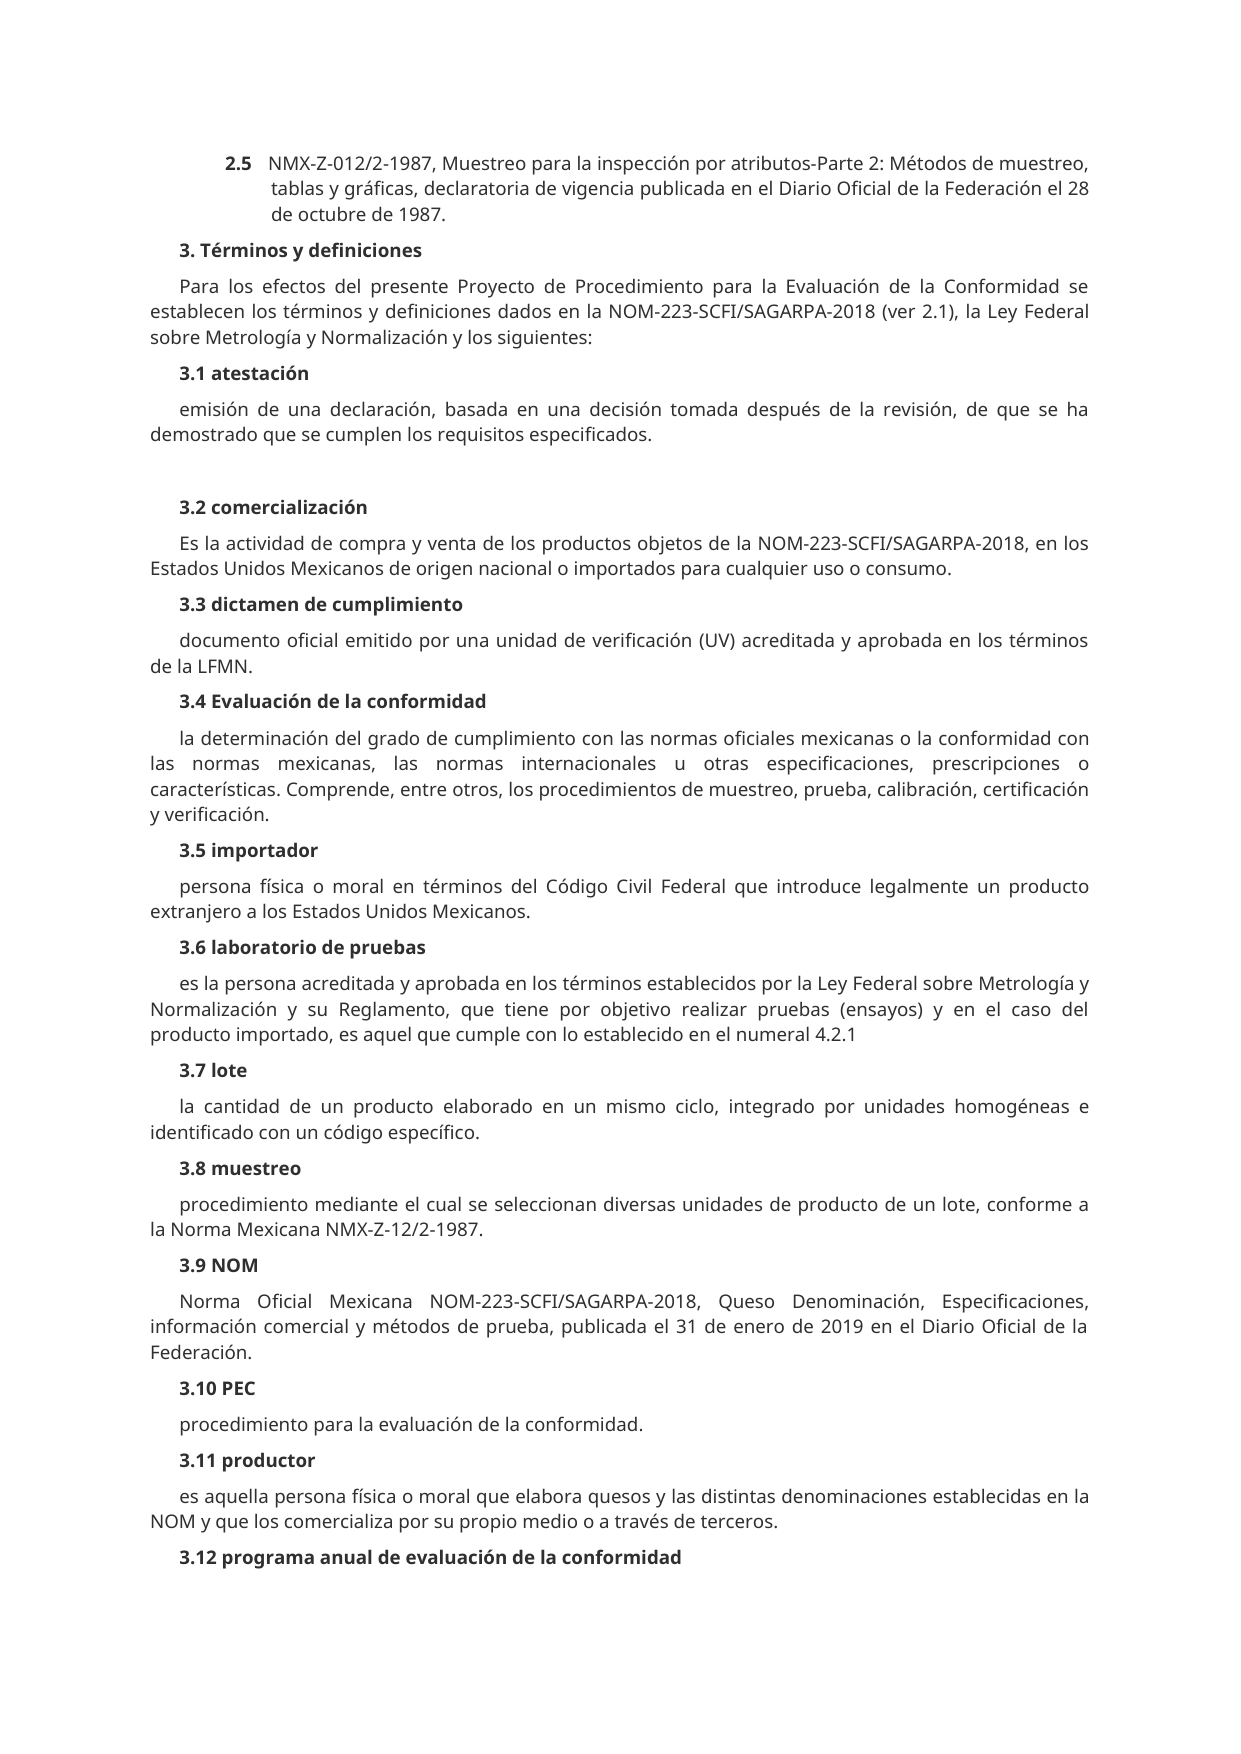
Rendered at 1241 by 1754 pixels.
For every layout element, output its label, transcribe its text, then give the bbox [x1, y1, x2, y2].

text la determinación del grado de cumplimiento con las normas oficiales mexicanas o la conformidad con las normas mexicanas, las normas internacionales u otras especificaciones, prescripciones o características. Comprende, entre otros, los procedimientos de muestreo, prueba, calibración, certificación y verificación. [150, 725, 1090, 827]
text 3.5 importador [150, 837, 1090, 863]
text 3.11 productor [150, 1447, 1090, 1473]
text 3.12 programa anual de evaluación de la conformidad [150, 1544, 1090, 1570]
text Es la actividad de compra y venta de los productos objetos de la NOM-223-SCFI/SAGARPA-2018, en los Estados Unidos Mexicanos de origen nacional o importados para cualquier uso o consumo. [150, 530, 1090, 581]
text 3.4 Evaluación de la conformidad [150, 689, 1090, 714]
text 3.1 atestación [150, 360, 1090, 385]
text 2.5 NMX-Z-012/2-1987, Muestreo para la inspección por atributos-Parte 2: Métodos de muestreo, tablas y gráficas, declaratoria de vigencia publicada en el Diario Oficial de la Federación el 28 de octubre de 1987. [225, 150, 1090, 227]
text Norma Oficial Mexicana NOM-223-SCFI/SAGARPA-2018, Queso Denominación, Especificaciones, información comercial y métodos de prueba, publicada el 31 de enero de 2019 en el Diario Oficial de la Federación. [150, 1288, 1090, 1365]
text procedimiento mediante el cual se seleccionan diversas unidades de producto de un lote, conforme a la Norma Mexicana NMX-Z-12/2-1987. [150, 1191, 1090, 1242]
text 3.9 NOM [150, 1252, 1090, 1278]
text emisión de una declaración, basada en una decisión tomada después de la revisión, de que se ha demostrado que se cumplen los requisitos especificados. [150, 396, 1090, 447]
text 3.3 dictamen de cumplimiento [150, 591, 1090, 617]
text 3. Términos y definiciones [150, 237, 1090, 262]
text persona física o moral en términos del Código Civil Federal que introduce legalmente un producto extranjero a los Estados Unidos Mexicanos. [150, 873, 1090, 924]
text 3.6 laboratorio de pruebas [150, 935, 1090, 960]
text es la persona acreditada y aprobada en los términos establecidos por la Ley Federal sobre Metrología y Normalización y su Reglamento, que tiene por objetivo realizar pruebas (ensayos) y en el caso del producto importado, es aquel que cumple con lo establecido en el numeral 4.2.1 [150, 971, 1090, 1047]
text 3.8 muestreo [150, 1155, 1090, 1181]
text 3.10 PEC [150, 1375, 1090, 1401]
text procedimiento para la evaluación de la conformidad. [150, 1411, 1090, 1437]
text es aquella persona física o moral que elabora quesos y las distintas denominaciones establecidas en la NOM y que los comercializa por su propio medio o a través de terceros. [150, 1483, 1090, 1534]
text 3.7 lote [150, 1058, 1090, 1083]
text 3.2 comercialización [150, 494, 1090, 519]
text Para los efectos del presente Proyecto de Procedimiento para la Evaluación de la Conformidad se establecen los términos y definiciones dados en la NOM-223-SCFI/SAGARPA-2018 (ver 2.1), la Ley Federal sobre Metrología y Normalización y los siguientes: [150, 273, 1090, 349]
text la cantidad de un producto elaborado en un mismo ciclo, integrado por unidades homogéneas e identificado con un código específico. [150, 1093, 1090, 1144]
text documento oficial emitido por una unidad de verificación (UV) acreditada y aprobada en los términos de la LFMN. [150, 627, 1090, 678]
